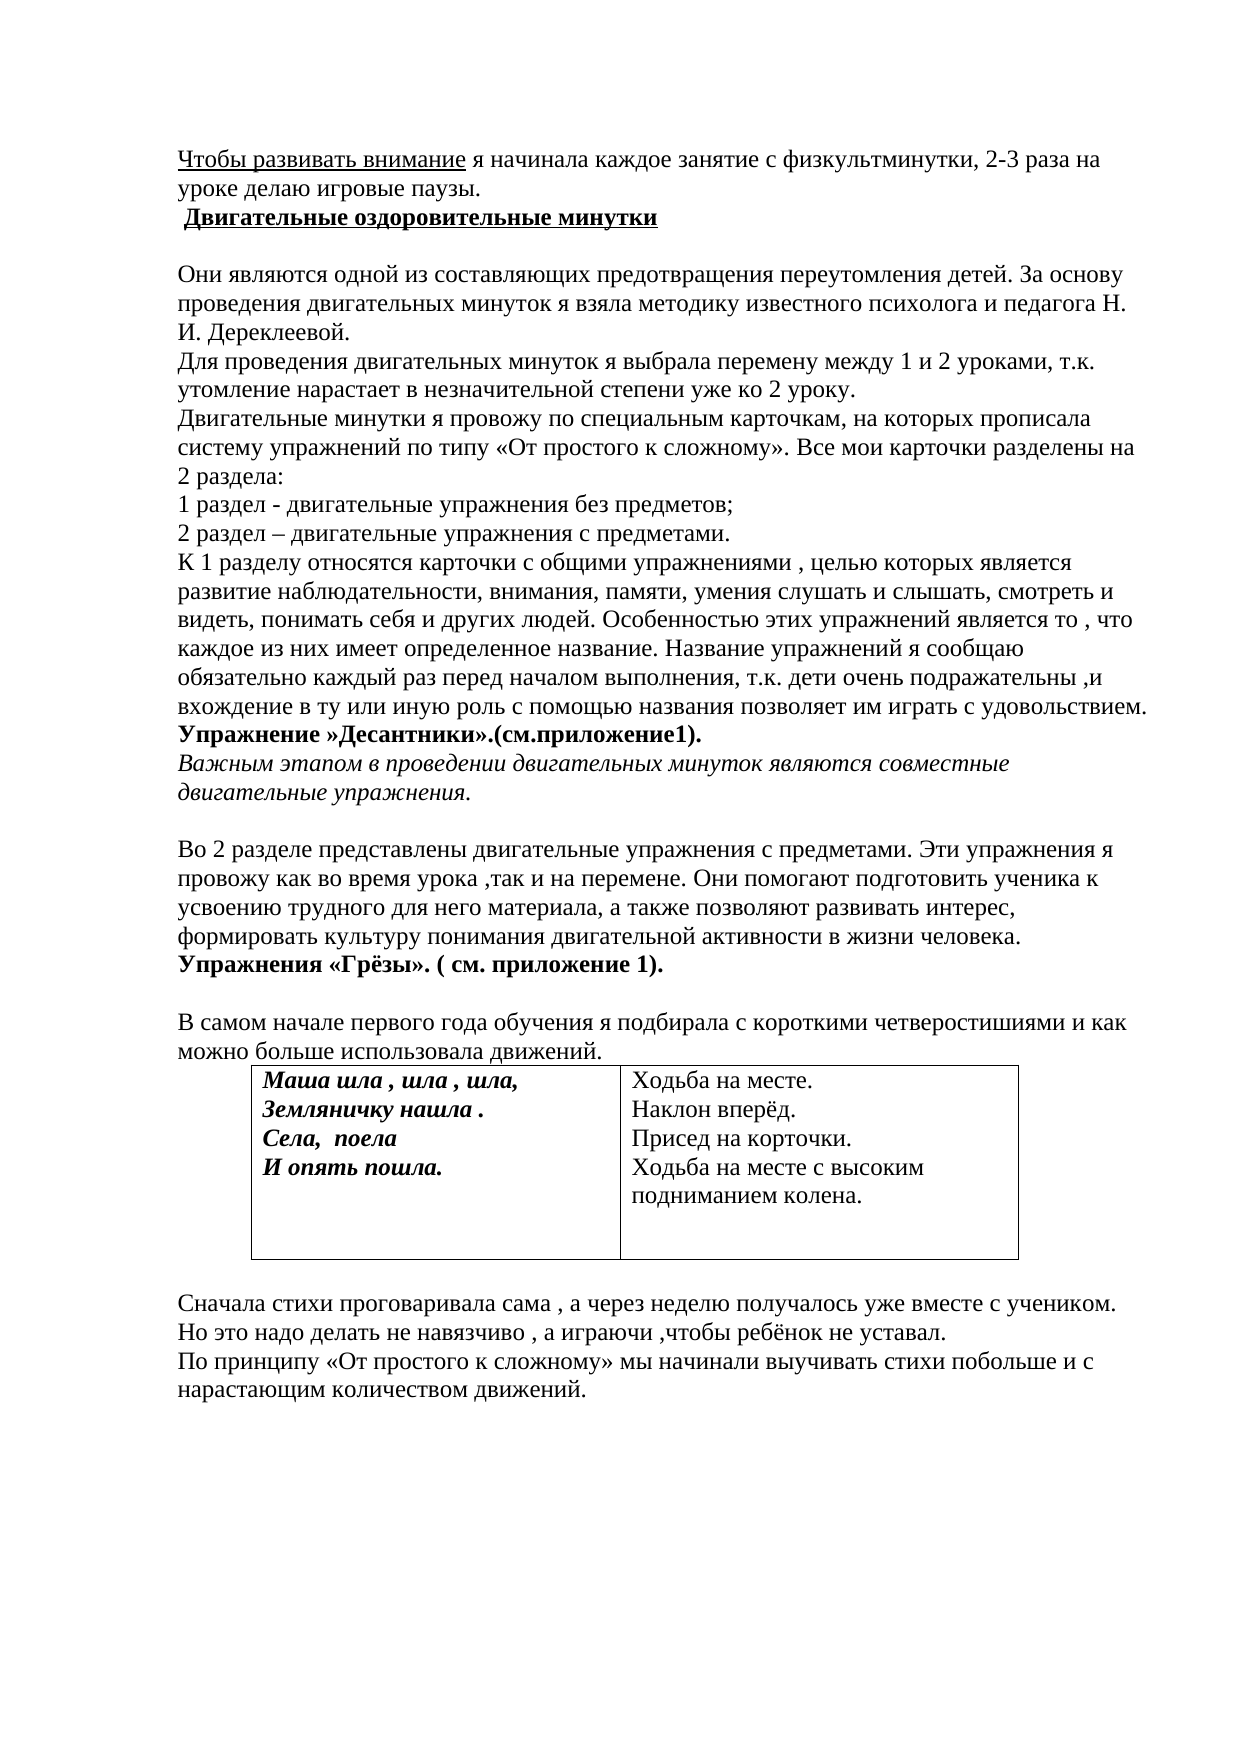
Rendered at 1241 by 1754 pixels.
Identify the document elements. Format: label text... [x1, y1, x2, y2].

text В самом начале первого года обучения я подбирала с короткими четверостишиями и как можно больше использовала движений. [177, 1007, 1152, 1064]
text К 1 разделу относятся карточки с общими упражнениями , целью которых является развитие наблюдательности, внимания, памяти, умения слушать и слышать, смотреть и видеть, понимать себя и других людей. Особенностью этих упражнений является то , что каждое из них имеет определенное название. Название упражнений я сообщаю обязательно каждый раз перед началом выполнения, т.к. дети очень подражательны ,и вхождение в ту или иную роль с помощью названия позволяет им играть с удовольствием. [177, 547, 1152, 719]
text Упражнения «Грёзы». ( см. приложение 1). [177, 949, 1152, 978]
table_header Ходьба на месте. Наклон вперёд. Присед на корточки. Ходьба на месте с высоким подниманием колена. [621, 1066, 1018, 1258]
text Во 2 разделе представлены двигательные упражнения с предметами. Эти упражнения я провожу как во время урока ,так и на перемене. Они помогают подготовить ученика к усвоению трудного для него материала, а также позволяют развивать интерес, формировать культуру понимания двигательной активности в жизни человека. [177, 834, 1152, 949]
text Двигательные оздоровительные минутки [177, 202, 1152, 231]
text Двигательные минутки я провожу по специальным карточкам, на которых прописала систему упражнений по типу «От простого к сложному». Все мои карточки разделены на 2 раздела: [177, 403, 1152, 489]
text Сначала стихи проговаривала сама , а через неделю получалось уже вместе с учеником. Но это надо делать не навязчиво , а играючи ,чтобы ребёнок не уставал. [177, 1288, 1152, 1346]
text Упражнение »Десантники».(см.приложение1). [177, 719, 1152, 748]
text Они являются одной из составляющих предотвращения переутомления детей. За основу проведения двигательных минуток я взяла методику известного психолога и педагога Н. И. Дереклеевой. [177, 259, 1152, 346]
text Чтобы развивать внимание я начинала каждое занятие с физкультминутки, 2-3 раза на уроке делаю игровые паузы. [177, 144, 1152, 202]
table_header Маша шла , шла , шла, Земляничку нашла . Села, поела И опять пошла. [252, 1066, 620, 1258]
text Для проведения двигательных минуток я выбрала перемену между 1 и 2 уроками, т.к. утомление нарастает в незначительной степени уже ко 2 уроку. [177, 346, 1152, 403]
text 2 раздел – двигательные упражнения с предметами. [177, 518, 1152, 547]
text Важным этапом в проведении двигательных минуток являются совместные двигательные упражнения. [177, 748, 1152, 806]
text 1 раздел - двигательные упражнения без предметов; [177, 489, 1152, 518]
text По принципу «От простого к сложному» мы начинали выучивать стихи побольше и с нарастающим количеством движений. [177, 1346, 1152, 1403]
